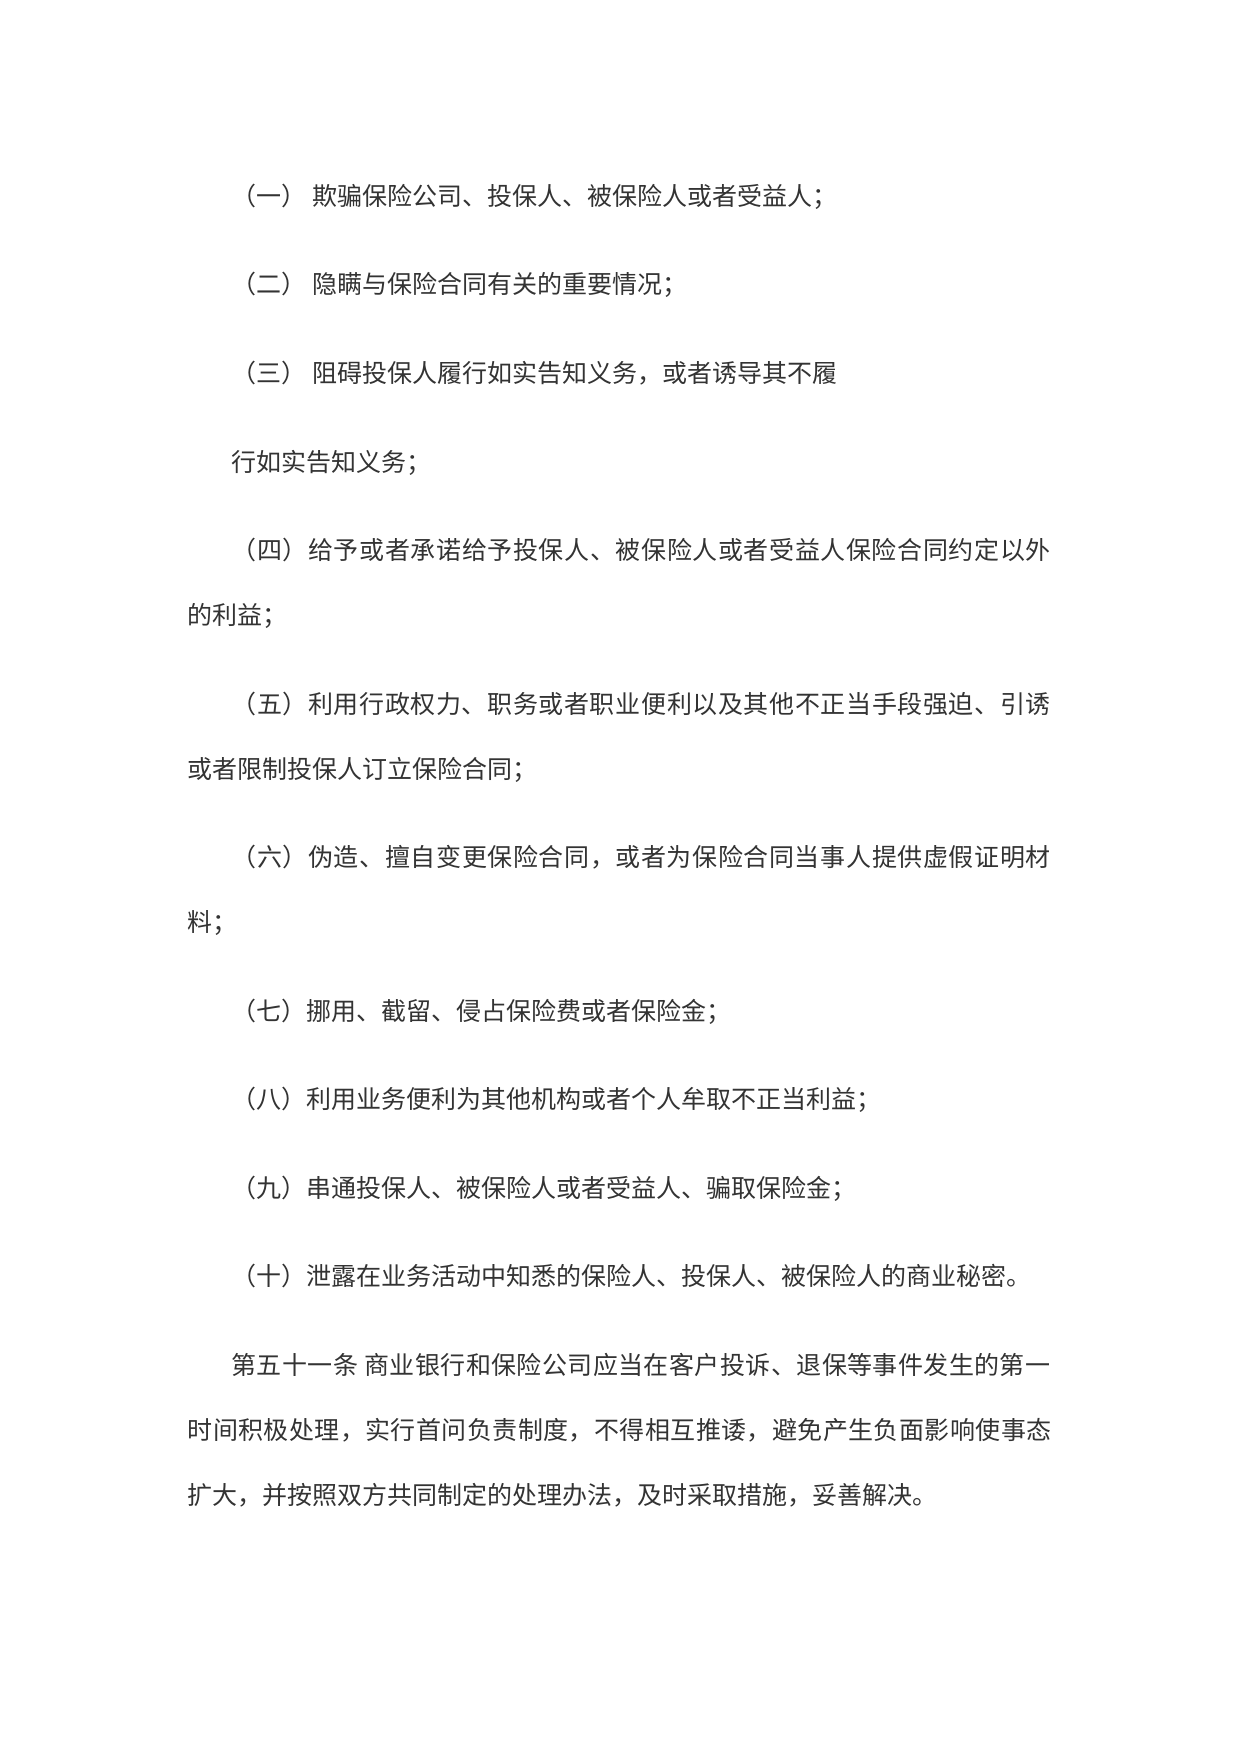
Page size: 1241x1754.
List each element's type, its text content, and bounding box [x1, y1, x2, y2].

text 行如实告知义务； [187, 428, 1053, 493]
text （三） 阻碍投保人履行如实告知义务，或者诱导其不履 [187, 339, 1053, 404]
text （九）串通投保人、被保险人或者受益人、骗取保险金； [187, 1154, 1053, 1219]
text （四）给予或者承诺给予投保人、被保险人或者受益人保险合同约定以外的利益； [187, 516, 1053, 646]
text （八）利用业务便利为其他机构或者个人牟取不正当利益； [187, 1065, 1053, 1130]
text （一） 欺骗保险公司、投保人、被保险人或者受益人； [187, 162, 1053, 227]
text （七）挪用、截留、侵占保险费或者保险金； [187, 977, 1053, 1042]
text （十）泄露在业务活动中知悉的保险人、投保人、被保险人的商业秘密。 [187, 1242, 1053, 1307]
text （六）伪造、擅自变更保险合同，或者为保险合同当事人提供虚假证明材料； [187, 823, 1053, 953]
text 第五十一条 商业银行和保险公司应当在客户投诉、退保等事件发生的第一时间积极处理，实行首问负责制度，不得相互推诿，避免产生负面影响使事态扩大，并按照双方共同制定的处理办法，及时采取措施，妥善解决。 [187, 1331, 1053, 1526]
text （二） 隐瞒与保险合同有关的重要情况； [187, 251, 1053, 316]
text （五）利用行政权力、职务或者职业便利以及其他不正当手段强迫、引诱或者限制投保人订立保险合同； [187, 670, 1053, 800]
